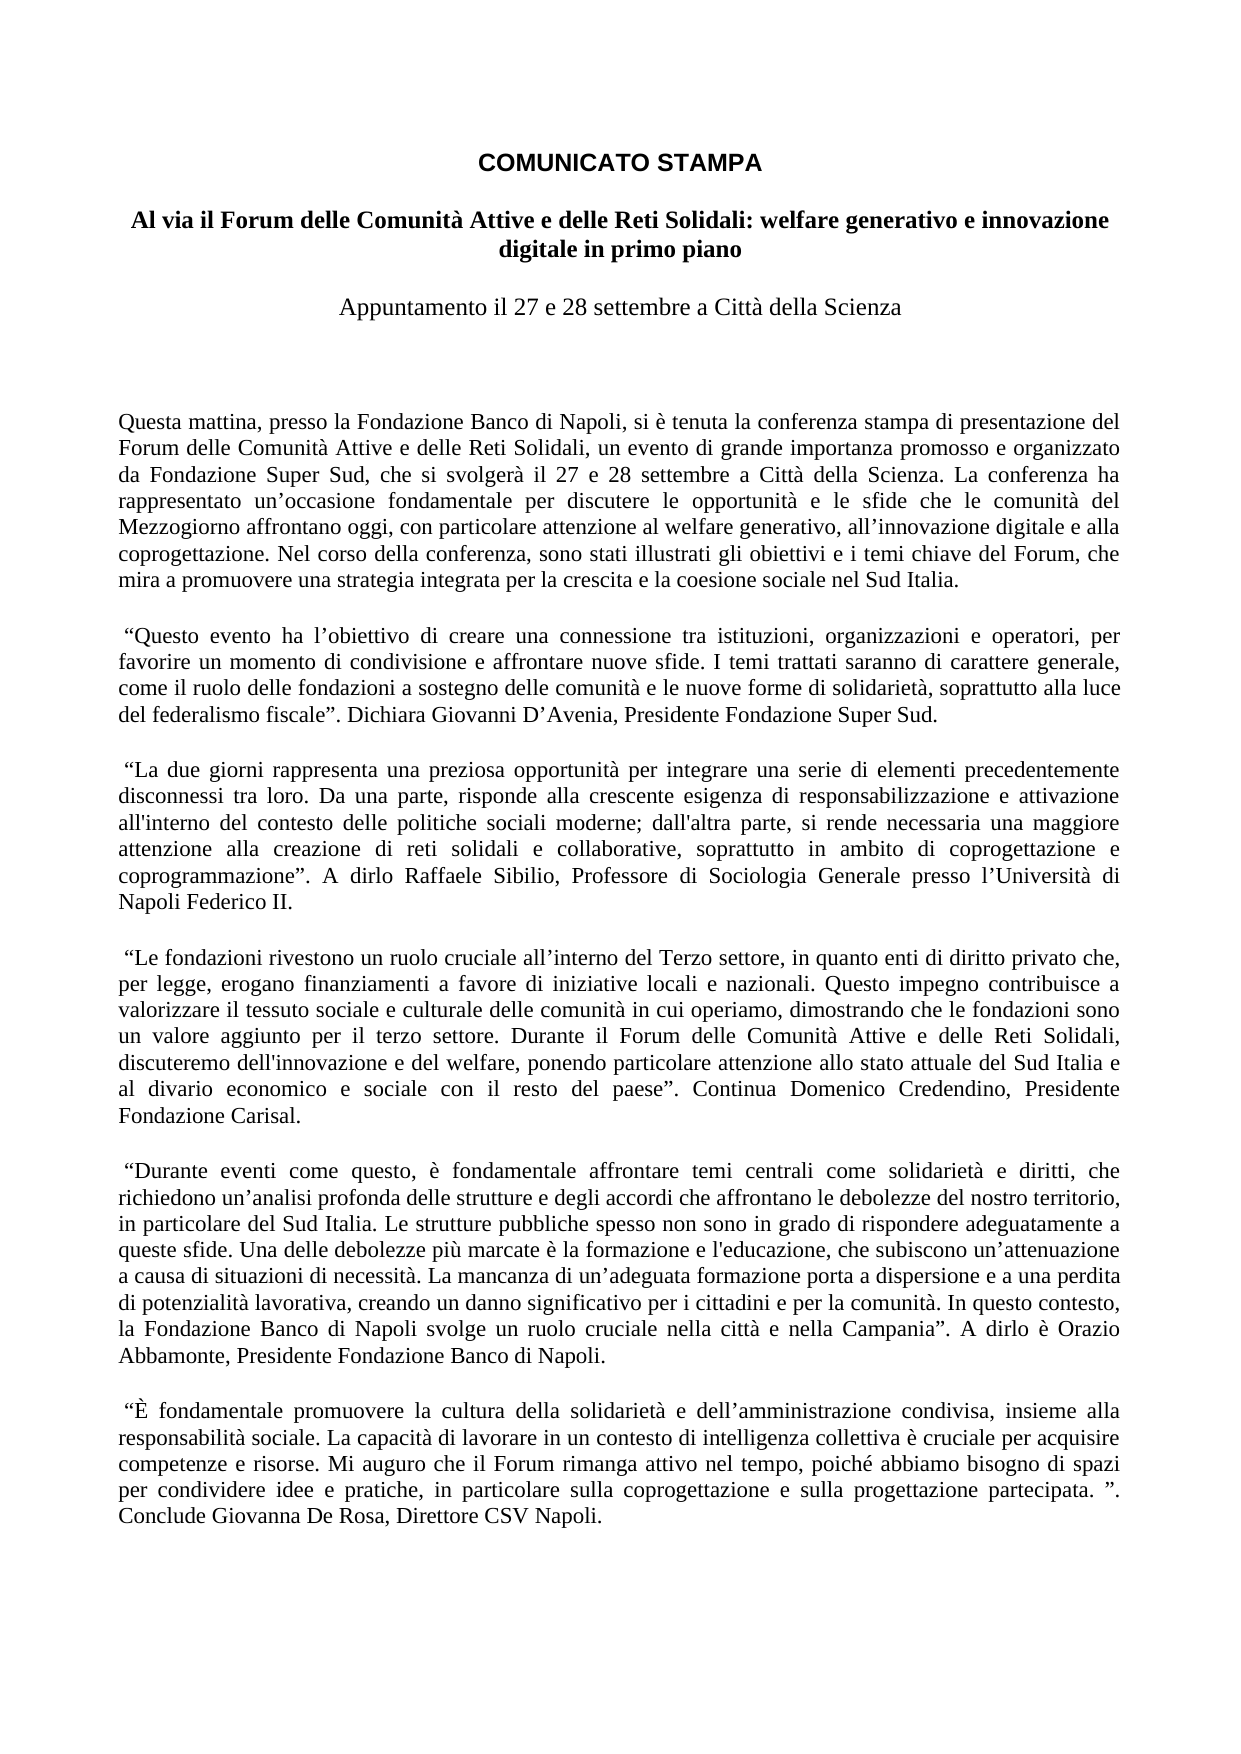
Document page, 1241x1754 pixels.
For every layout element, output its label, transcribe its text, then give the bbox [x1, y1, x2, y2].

text “Questo evento ha l’obiettivo di creare una connessione tra istituzioni, organizzazioni e operatori, per favorire un momento di condivisione e affrontare nuove sfide. I temi trattati saranno di carattere generale, come il ruolo delle fondazioni a sostegno delle comunità e le nuove forme di solidarietà, soprattutto alla luce del federalismo fiscale”. Dichiara Giovanni D’Avenia, Presidente Fondazione Super Sud. [118, 622, 1122, 727]
text “È fondamentale promuovere la cultura della solidarietà e dell’amministrazione condivisa, insieme alla responsabilità sociale. La capacità di lavorare in un contesto di intelligenza collettiva è cruciale per acquisire competenze e risorse. Mi auguro che il Forum rimanga attivo nel tempo, poiché abbiamo bisogno di spazi per condividere idee e pratiche, in particolare sulla coprogettazione e sulla progettazione partecipata. ”. Conclude Giovanna De Rosa, Direttore CSV Napoli. [118, 1397, 1122, 1529]
text COMUNICATO STAMPA [118, 148, 1122, 176]
text “Le fondazioni rivestono un ruolo cruciale all’interno del Terzo settore, in quanto enti di diritto privato che, per legge, erogano finanziamenti a favore di iniziative locali e nazionali. Questo impegno contribuisce a valorizzare il tessuto sociale e culturale delle comunità in cui operiamo, dimostrando che le fondazioni sono un valore aggiunto per il terzo settore. Durante il Forum delle Comunità Attive e delle Reti Solidali, discuteremo dell'innovazione e del welfare, ponendo particolare attenzione allo stato attuale del Sud Italia e al divario economico e sociale con il resto del paese”. Continua Domenico Credendino, Presidente Fondazione Carisal. [118, 943, 1122, 1128]
text “Durante eventi come questo, è fondamentale affrontare temi centrali come solidarietà e diritti, che richiedono un’analisi profonda delle strutture e degli accordi che affrontano le debolezze del nostro territorio, in particolare del Sud Italia. Le strutture pubbliche spesso non sono in grado di rispondere adeguatamente a queste sfide. Una delle debolezze più marcate è la formazione e l'educazione, che subiscono un’attenuazione a causa di situazioni di necessità. La mancanza di un’adeguata formazione porta a dispersione e a una perdita di potenzialità lavorativa, creando un danno significativo per i cittadini e per la comunità. In questo contesto, la Fondazione Banco di Napoli svolge un ruolo cruciale nella città e nella Campania”. A dirlo è Orazio Abbamonte, Presidente Fondazione Banco di Napoli. [118, 1157, 1122, 1368]
text Al via il Forum delle Comunità Attive e delle Reti Solidali: welfare generativo e innovazione digitale in primo piano [118, 206, 1122, 263]
text Questa mattina, presso la Fondazione Banco di Napoli, si è tenuta la conferenza stampa di presentazione del Forum delle Comunità Attive e delle Reti Solidali, un evento di grande importanza promosso e organizzato da Fondazione Super Sud, che si svolgerà il 27 e 28 settembre a Città della Scienza. La conferenza ha rappresentato un’occasione fondamentale per discutere le opportunità e le sfide che le comunità del Mezzogiorno affrontano oggi, con particolare attenzione al welfare generativo, all’innovazione digitale e alla coprogettazione. Nel corso della conferenza, sono stati illustrati gli obiettivi e i temi chiave del Forum, che mira a promuovere una strategia integrata per la crescita e la coesione sociale nel Sud Italia. [118, 408, 1122, 592]
text Appuntamento il 27 e 28 settembre a Città della Scienza [118, 292, 1122, 321]
text “La due giorni rappresenta una preziosa opportunità per integrare una serie di elementi precedentemente disconnessi tra loro. Da una parte, risponde alla crescente esigenza di responsabilizzazione e attivazione all'interno del contesto delle politiche sociali moderne; dall'altra parte, si rende necessaria una maggiore attenzione alla creazione di reti solidali e collaborative, soprattutto in ambito di coprogettazione e coprogrammazione”. A dirlo Raffaele Sibilio, Professore di Sociologia Generale presso l’Università di Napoli Federico II. [118, 756, 1122, 914]
